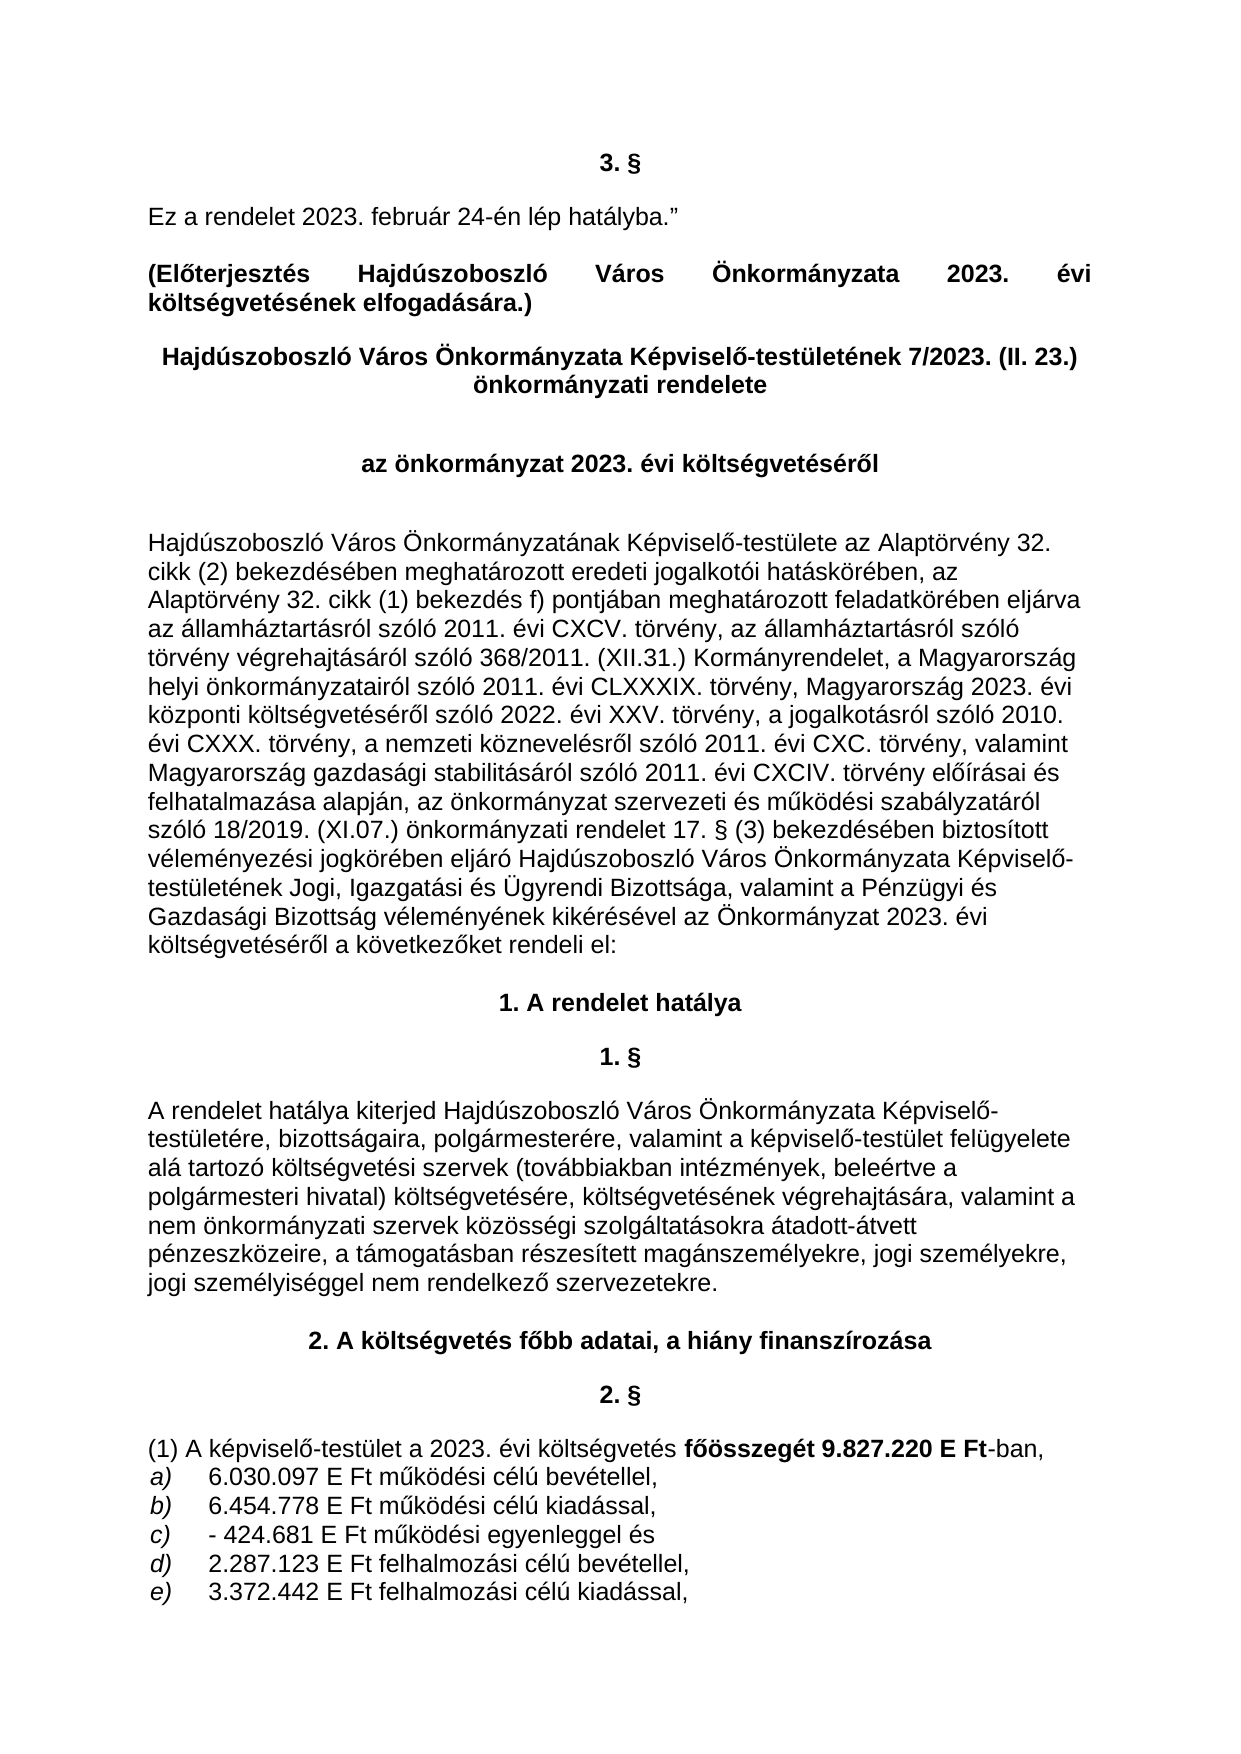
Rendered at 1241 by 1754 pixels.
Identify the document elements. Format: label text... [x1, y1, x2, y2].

text A rendelet hatálya kiterjed Hajdúszoboszló Város Önkormányzata Képviselő-testületére, bizottságaira, polgármesterére, valamint a képviselő-testület felügyelete alá tartozó költségvetési szervek (továbbiakban intézmények, beleértve a polgármesteri hivatal) költségvetésére, költségvetésének végrehajtására, valamint a nem önkormányzati szervek közösségi szolgáltatásokra átadott-átvett pénzeszközeire, a támogatásban részesített magánszemélyekre, jogi személyekre, jogi személyiséggel nem rendelkező szervezetekre. [148, 1096, 1092, 1297]
text 1. § [148, 1042, 1092, 1071]
text Ez a rendelet 2023. február 24-én lép hatályba.” [148, 201, 1092, 230]
text 2. § [148, 1380, 1092, 1408]
text 2. A költségvetés főbb adatai, a hiány finanszírozása [148, 1326, 1092, 1355]
text 1. A rendelet hatálya [148, 988, 1092, 1017]
text az önkormányzat 2023. évi költségvetéséről [148, 449, 1092, 478]
text (Előterjesztés Hajdúszoboszló Város Önkormányzata 2023. évi költségvetésének elfogadására.) [148, 259, 1092, 316]
text b) 6.454.778 E Ft működési célú kiadással, [150, 1491, 1092, 1520]
text c) - 424.681 E Ft működési egyenleggel és [150, 1520, 1092, 1548]
text (1) A képviselő-testület a 2023. évi költségvetés főösszegét 9.827.220 E Ft-ban, [148, 1433, 1092, 1462]
text Hajdúszoboszló Város Önkormányzata Képviselő-testületének 7/2023. (II. 23.) önkormányzati rendelete [148, 341, 1092, 399]
text a) 6.030.097 E Ft működési célú bevétellel, [150, 1462, 1092, 1491]
text e) 3.372.442 E Ft felhalmozási célú kiadással, [150, 1577, 1092, 1606]
text 3. § [148, 148, 1092, 176]
text d) 2.287.123 E Ft felhalmozási célú bevétellel, [150, 1548, 1092, 1577]
text Hajdúszoboszló Város Önkormányzatának Képviselő-testülete az Alaptörvény 32. cikk (2) bekezdésében meghatározott eredeti jogalkotói hatáskörében, az Alaptörvény 32. cikk (1) bekezdés f) pontjában meghatározott feladatkörében eljárva az államháztartásról szóló 2011. évi CXCV. törvény, az államháztartásról szóló törvény végrehajtásáról szóló 368/2011. (XII.31.) Kormányrendelet, a Magyarország helyi önkormányzatairól szóló 2011. évi CLXXXIX. törvény, Magyarország 2023. évi központi költségvetéséről szóló 2022. évi XXV. törvény, a jogalkotásról szóló 2010. évi CXXX. törvény, a nemzeti köznevelésről szóló 2011. évi CXC. törvény, valamint Magyarország gazdasági stabilitásáról szóló 2011. évi CXCIV. törvény előírásai és felhatalmazása alapján, az önkormányzat szervezeti és működési szabályzatáról szóló 18/2019. (XI.07.) önkormányzati rendelet 17. § (3) bekezdésében biztosított véleményezési jogkörében eljáró Hajdúszoboszló Város Önkormányzata Képviselő-testületének Jogi, Igazgatási és Ügyrendi Bizottsága, valamint a Pénzügyi és Gazdasági Bizottság véleményének kikérésével az Önkormányzat 2023. évi költségvetéséről a következőket rendeli el: [148, 528, 1092, 959]
